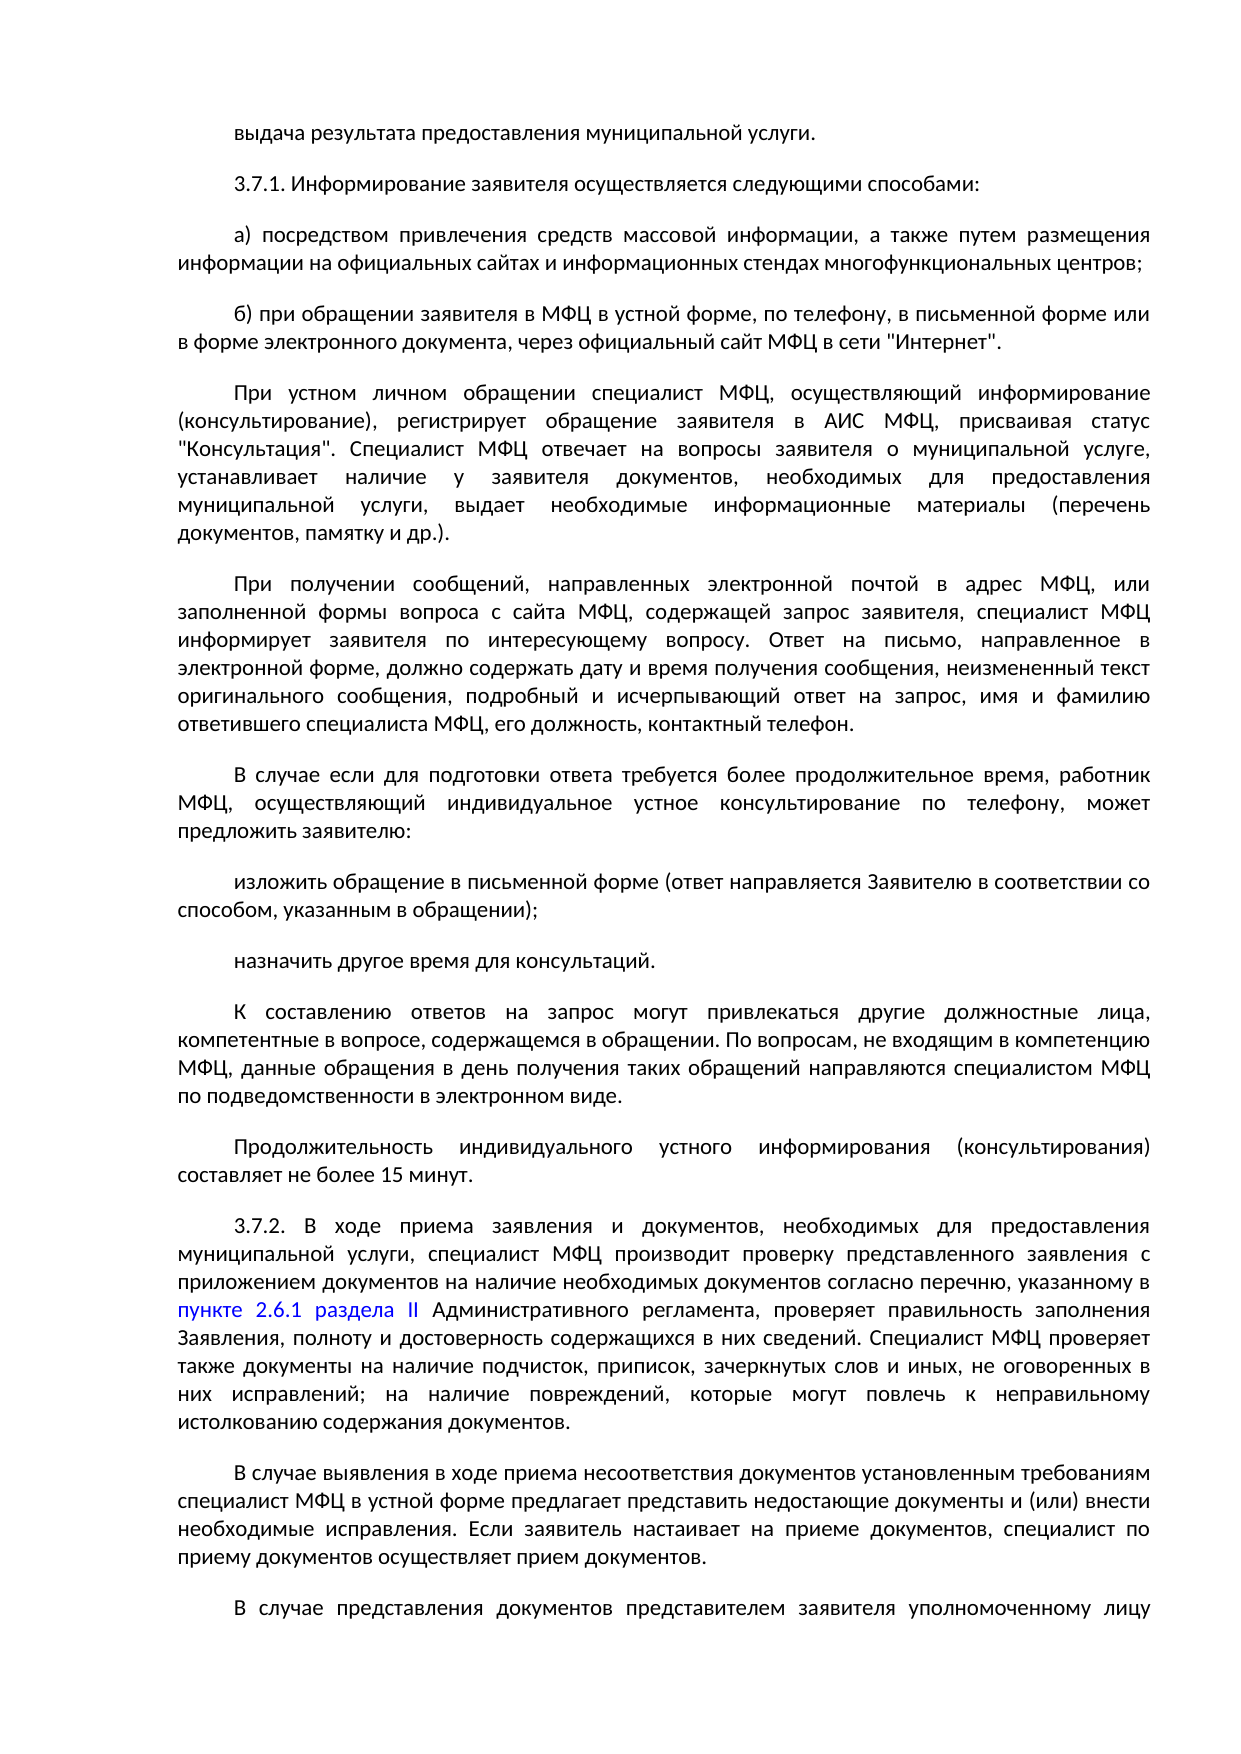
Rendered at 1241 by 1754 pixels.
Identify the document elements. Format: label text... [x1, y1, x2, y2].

text 3.7.1. Информирование заявителя осуществляется следующими способами: [177, 169, 1152, 197]
text изложить обращение в письменной форме (ответ направляется Заявителю в соответствии со способом, указанным в обращении); [177, 867, 1152, 923]
text При получении сообщений, направленных электронной почтой в адрес МФЦ, или заполненной формы вопроса с сайта МФЦ, содержащей запрос заявителя, специалист МФЦ информирует заявителя по интересующему вопросу. Ответ на письмо, направленное в электронной форме, должно содержать дату и время получения сообщения, неизмененный текст оригинального сообщения, подробный и исчерпывающий ответ на запрос, имя и фамилию ответившего специалиста МФЦ, его должность, контактный телефон. [177, 569, 1152, 737]
text К составлению ответов на запрос могут привлекаться другие должностные лица, компетентные в вопросе, содержащемся в обращении. По вопросам, не входящим в компетенцию МФЦ, данные обращения в день получения таких обращений направляются специалистом МФЦ по подведомственности в электронном виде. [177, 997, 1152, 1109]
text В случае если для подготовки ответа требуется более продолжительное время, работник МФЦ, осуществляющий индивидуальное устное консультирование по телефону, может предложить заявителю: [177, 760, 1152, 844]
text 3.7.2. В ходе приема заявления и документов, необходимых для предоставления муниципальной услуги, специалист МФЦ производит проверку представленного заявления с приложением документов на наличие необходимых документов согласно перечню, указанному в пункте 2.6.1 раздела II Административного регламента, проверяет правильность заполнения Заявления, полноту и достоверность содержащихся в них сведений. Специалист МФЦ проверяет также документы на наличие подчисток, приписок, зачеркнутых слов и иных, не оговоренных в них исправлений; на наличие повреждений, которые могут повлечь к неправильному истолкованию содержания документов. [177, 1211, 1152, 1435]
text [177, 1593, 1152, 1621]
text выдача результата предоставления муниципальной услуги. [177, 118, 1152, 146]
text а) посредством привлечения средств массовой информации, а также путем размещения информации на официальных сайтах и информационных стендах многофункциональных центров; [177, 220, 1152, 276]
text назначить другое время для консультаций. [177, 946, 1152, 974]
text б) при обращении заявителя в МФЦ в устной форме, по телефону, в письменной форме или в форме электронного документа, через официальный сайт МФЦ в сети "Интернет". [177, 299, 1152, 355]
text Продолжительность индивидуального устного информирования (консультирования) составляет не более 15 минут. [177, 1132, 1152, 1188]
text При устном личном обращении специалист МФЦ, осуществляющий информирование (консультирование), регистрирует обращение заявителя в АИС МФЦ, присваивая статус "Консультация". Специалист МФЦ отвечает на вопросы заявителя о муниципальной услуге, устанавливает наличие у заявителя документов, необходимых для предоставления муниципальной услуги, выдает необходимые информационные материалы (перечень документов, памятку и др.). [177, 378, 1152, 546]
text В случае выявления в ходе приема несоответствия документов установленным требованиям специалист МФЦ в устной форме предлагает представить недостающие документы и (или) внести необходимые исправления. Если заявитель настаивает на приеме документов, специалист по приему документов осуществляет прием документов. [177, 1458, 1152, 1570]
